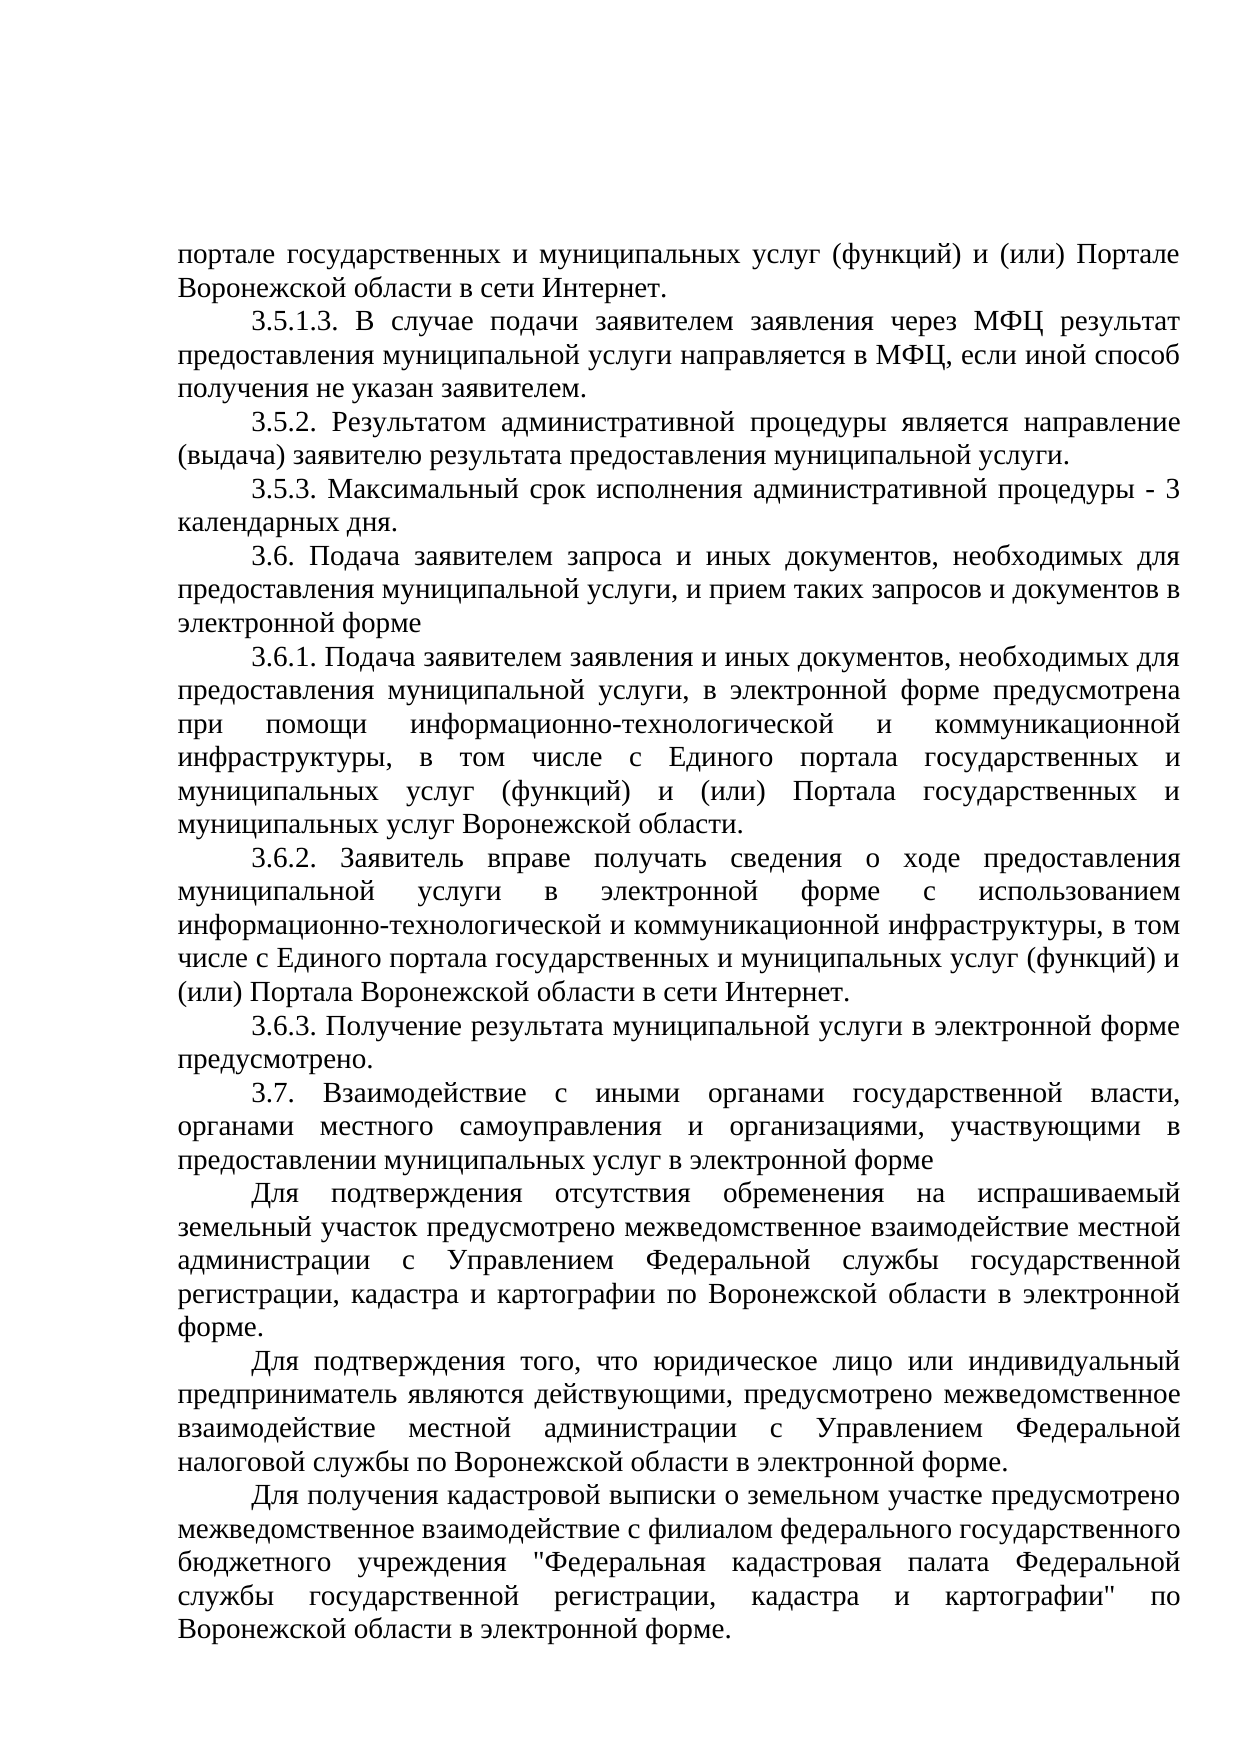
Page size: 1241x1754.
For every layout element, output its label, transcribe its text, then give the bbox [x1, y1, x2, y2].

text Для подтверждения того, что юридическое лицо или индивидуальный предприниматель являются действующими, предусмотрено межведомственное взаимодействие местной администрации с Управлением Федеральной налоговой службы по Воронежской области в электронной форме. [177, 1343, 1181, 1477]
text 3.5.2. Результатом административной процедуры является направление (выдача) заявителю результата предоставления муниципальной услуги. [177, 404, 1181, 471]
text 3.7. Взаимодействие с иными органами государственной власти, органами местного самоуправления и организациями, участвующими в предоставлении муниципальных услуг в электронной форме [177, 1075, 1181, 1175]
text 3.6.3. Получение результата муниципальной услуги в электронной форме предусмотрено. [177, 1008, 1181, 1075]
text 3.5.3. Максимальный срок исполнения административной процедуры - 3 календарных дня. [177, 471, 1181, 538]
text 3.6. Подача заявителем запроса и иных документов, необходимых для предоставления муниципальной услуги, и прием таких запросов и документов в электронной форме [177, 538, 1181, 639]
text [177, 236, 1181, 303]
text 3.6.2. Заявитель вправе получать сведения о ходе предоставления муниципальной услуги в электронной форме с использованием информационно-технологической и коммуникационной инфраструктуры, в том числе с Единого портала государственных и муниципальных услуг (функций) и (или) Портала Воронежской области в сети Интернет. [177, 840, 1181, 1008]
text Для получения кадастровой выписки о земельном участке предусмотрено межведомственное взаимодействие с филиалом федерального государственного бюджетного учреждения "Федеральная кадастровая палата Федеральной службы государственной регистрации, кадастра и картографии" по Воронежской области в электронной форме. [177, 1477, 1181, 1645]
text 3.6.1. Подача заявителем заявления и иных документов, необходимых для предоставления муниципальной услуги, в электронной форме предусмотрена при помощи информационно-технологической и коммуникационной инфраструктуры, в том числе с Единого портала государственных и муниципальных услуг (функций) и (или) Портала государственных и муниципальных услуг Воронежской области. [177, 639, 1181, 840]
text Для подтверждения отсутствия обременения на испрашиваемый земельный участок предусмотрено межведомственное взаимодействие местной администрации с Управлением Федеральной службы государственной регистрации, кадастра и картографии по Воронежской области в электронной форме. [177, 1175, 1181, 1343]
text 3.5.1.3. В случае подачи заявителем заявления через МФЦ результат предоставления муниципальной услуги направляется в МФЦ, если иной способ получения не указан заявителем. [177, 303, 1181, 404]
